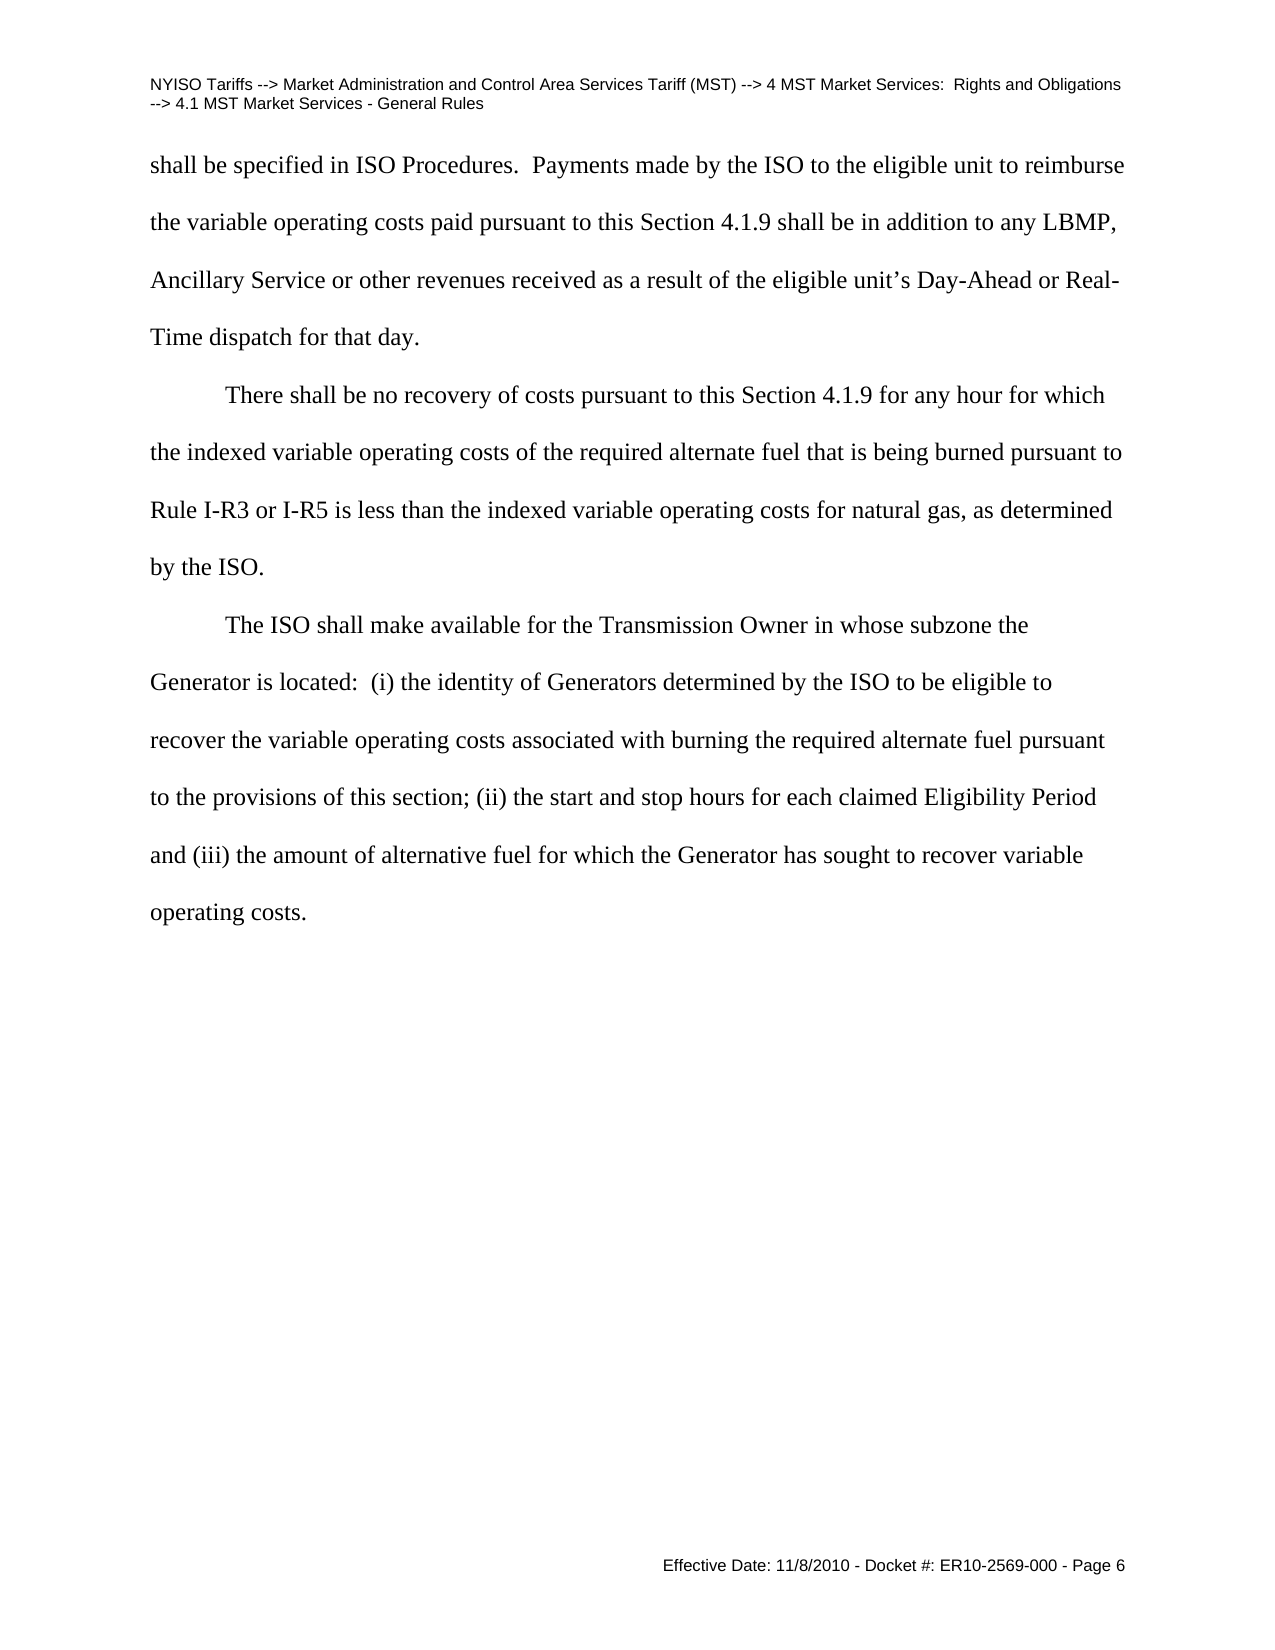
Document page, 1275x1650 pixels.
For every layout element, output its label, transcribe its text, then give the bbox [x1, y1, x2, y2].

text There shall be no recovery of costs pursuant to this Section 4.1.9 for any hour for which the indexed variable operating costs of the required alternate fuel that is being burned pursuant to Rule I-R3 or I-R5 is less than the indexed variable operating costs for natural gas, as determined by the ISO. [150, 380, 1125, 581]
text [150, 150, 1125, 351]
text The ISO shall make available for the Transmission Owner in whose subzone the Generator is located: (i) the identity of Generators determined by the ISO to be eligible to recover the variable operating costs associated with burning the required alternate fuel pursuant to the provisions of this section; (ii) the start and stop hours for each claimed Eligibility Period and (iii) the amount of alternative fuel for which the Generator has sought to recover variable operating costs. [150, 610, 1125, 926]
